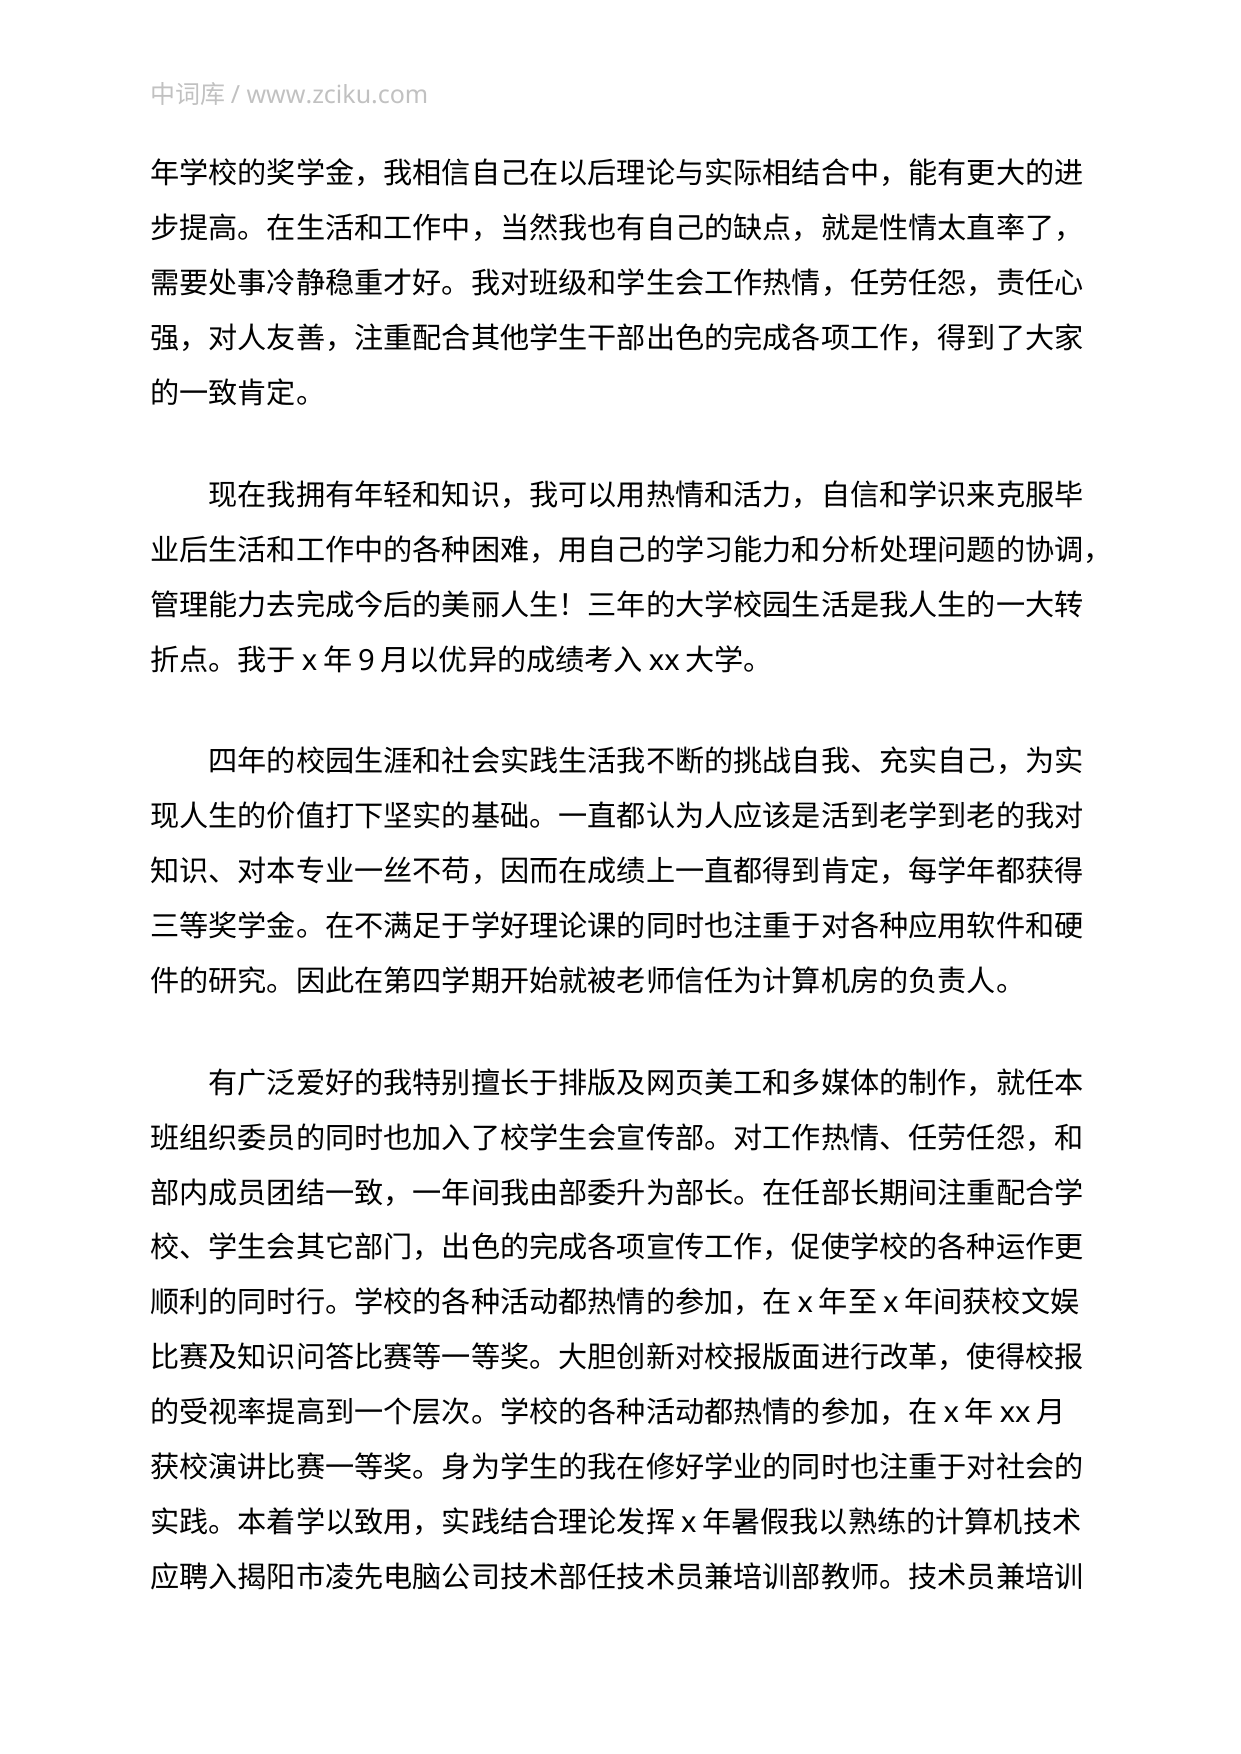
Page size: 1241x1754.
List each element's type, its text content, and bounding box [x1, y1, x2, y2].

text 四年的校园生涯和社会实践生活我不断的挑战自我、充实自己，为实现人生的价值打下坚实的基础。一直都认为人应该是活到老学到老的我对知识、对本专业一丝不苟，因而在成绩上一直都得到肯定，每学年都获得三等奖学金。在不满足于学好理论课的同时也注重于对各种应用软件和硬件的研究。因此在第四学期开始就被老师信任为计算机房的负责人。 [150, 738, 1090, 1000]
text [150, 1059, 1090, 1596]
text 现在我拥有年轻和知识，我可以用热情和活力，自信和学识来克服毕业后生活和工作中的各种困难，用自己的学习能力和分析处理问题的协调，管理能力去完成今后的美丽人生！三年的大学校园生活是我人生的一大转折点。我于x年9月以优异的成绩考入xx大学。 [150, 471, 1090, 678]
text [150, 150, 1090, 412]
